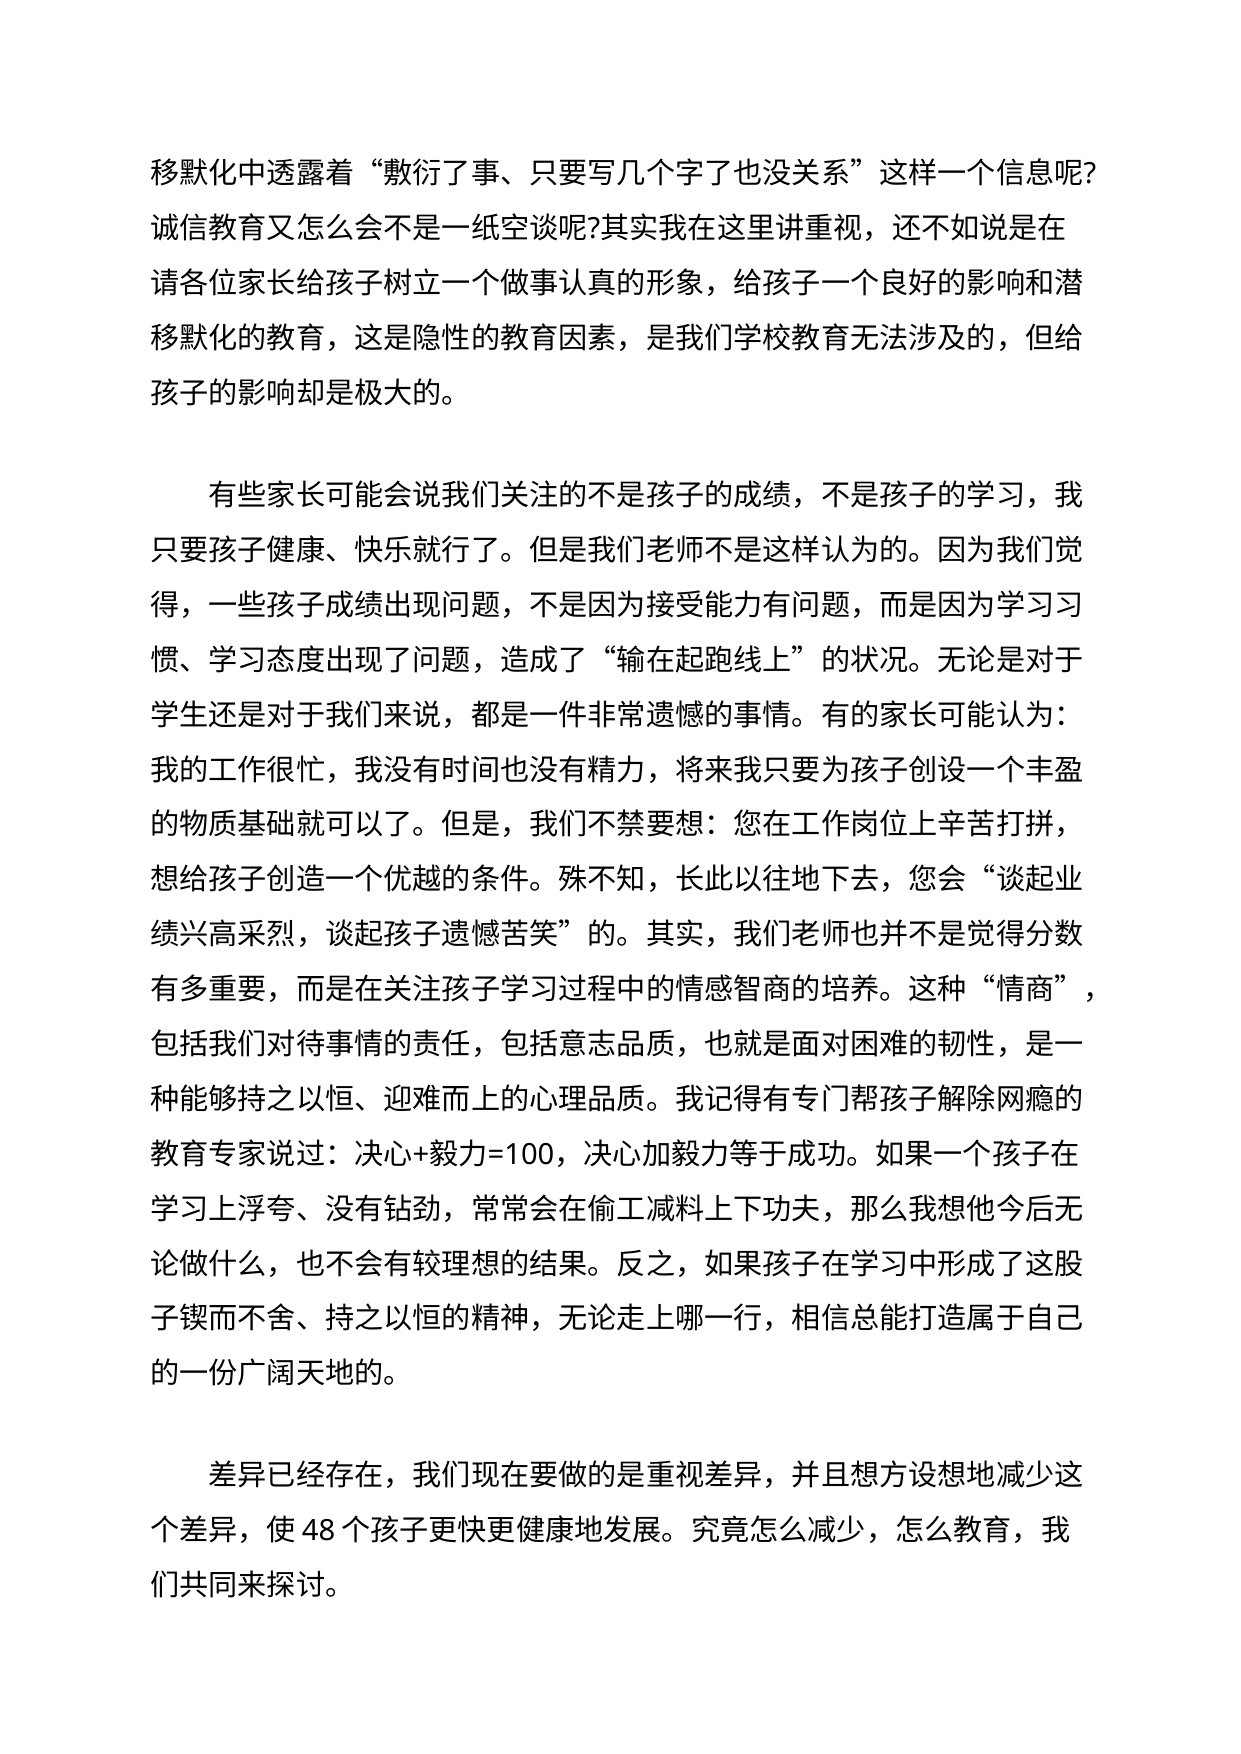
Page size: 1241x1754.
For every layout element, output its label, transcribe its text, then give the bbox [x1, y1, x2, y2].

text 差异已经存在，我们现在要做的是重视差异，并且想方设想地减少这个差异，使48个孩子更快更健康地发展。究竟怎么减少，怎么教育，我们共同来探讨。 [150, 1452, 1090, 1604]
text 有些家长可能会说我们关注的不是孩子的成绩，不是孩子的学习，我只要孩子健康、快乐就行了。但是我们老师不是这样认为的。因为我们觉得，一些孩子成绩出现问题，不是因为接受能力有问题，而是因为学习习惯、学习态度出现了问题，造成了“输在起跑线上”的状况。无论是对于学生还是对于我们来说，都是一件非常遗憾的事情。有的家长可能认为：我的工作很忙，我没有时间也没有精力，将来我只要为孩子创设一个丰盈的物质基础就可以了。但是，我们不禁要想：您在工作岗位上辛苦打拼，想给孩子创造一个优越的条件。殊不知，长此以往地下去，您会“谈起业绩兴高采烈，谈起孩子遗憾苦笑”的。其实，我们老师也并不是觉得分数有多重要，而是在关注孩子学习过程中的情感智商的培养。这种“情商”，包括我们对待事情的责任，包括意志品质，也就是面对困难的韧性，是一种能够持之以恒、迎难而上的心理品质。我记得有专门帮孩子解除网瘾的教育专家说过：决心+毅力=100，决心加毅力等于成功。如果一个孩子在学习上浮夸、没有钻劲，常常会在偷工减料上下功夫，那么我想他今后无论做什么，也不会有较理想的结果。反之，如果孩子在学习中形成了这股子锲而不舍、持之以恒的精神，无论走上哪一行，相信总能打造属于自己的一份广阔天地的。 [150, 472, 1090, 1392]
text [150, 150, 1090, 412]
